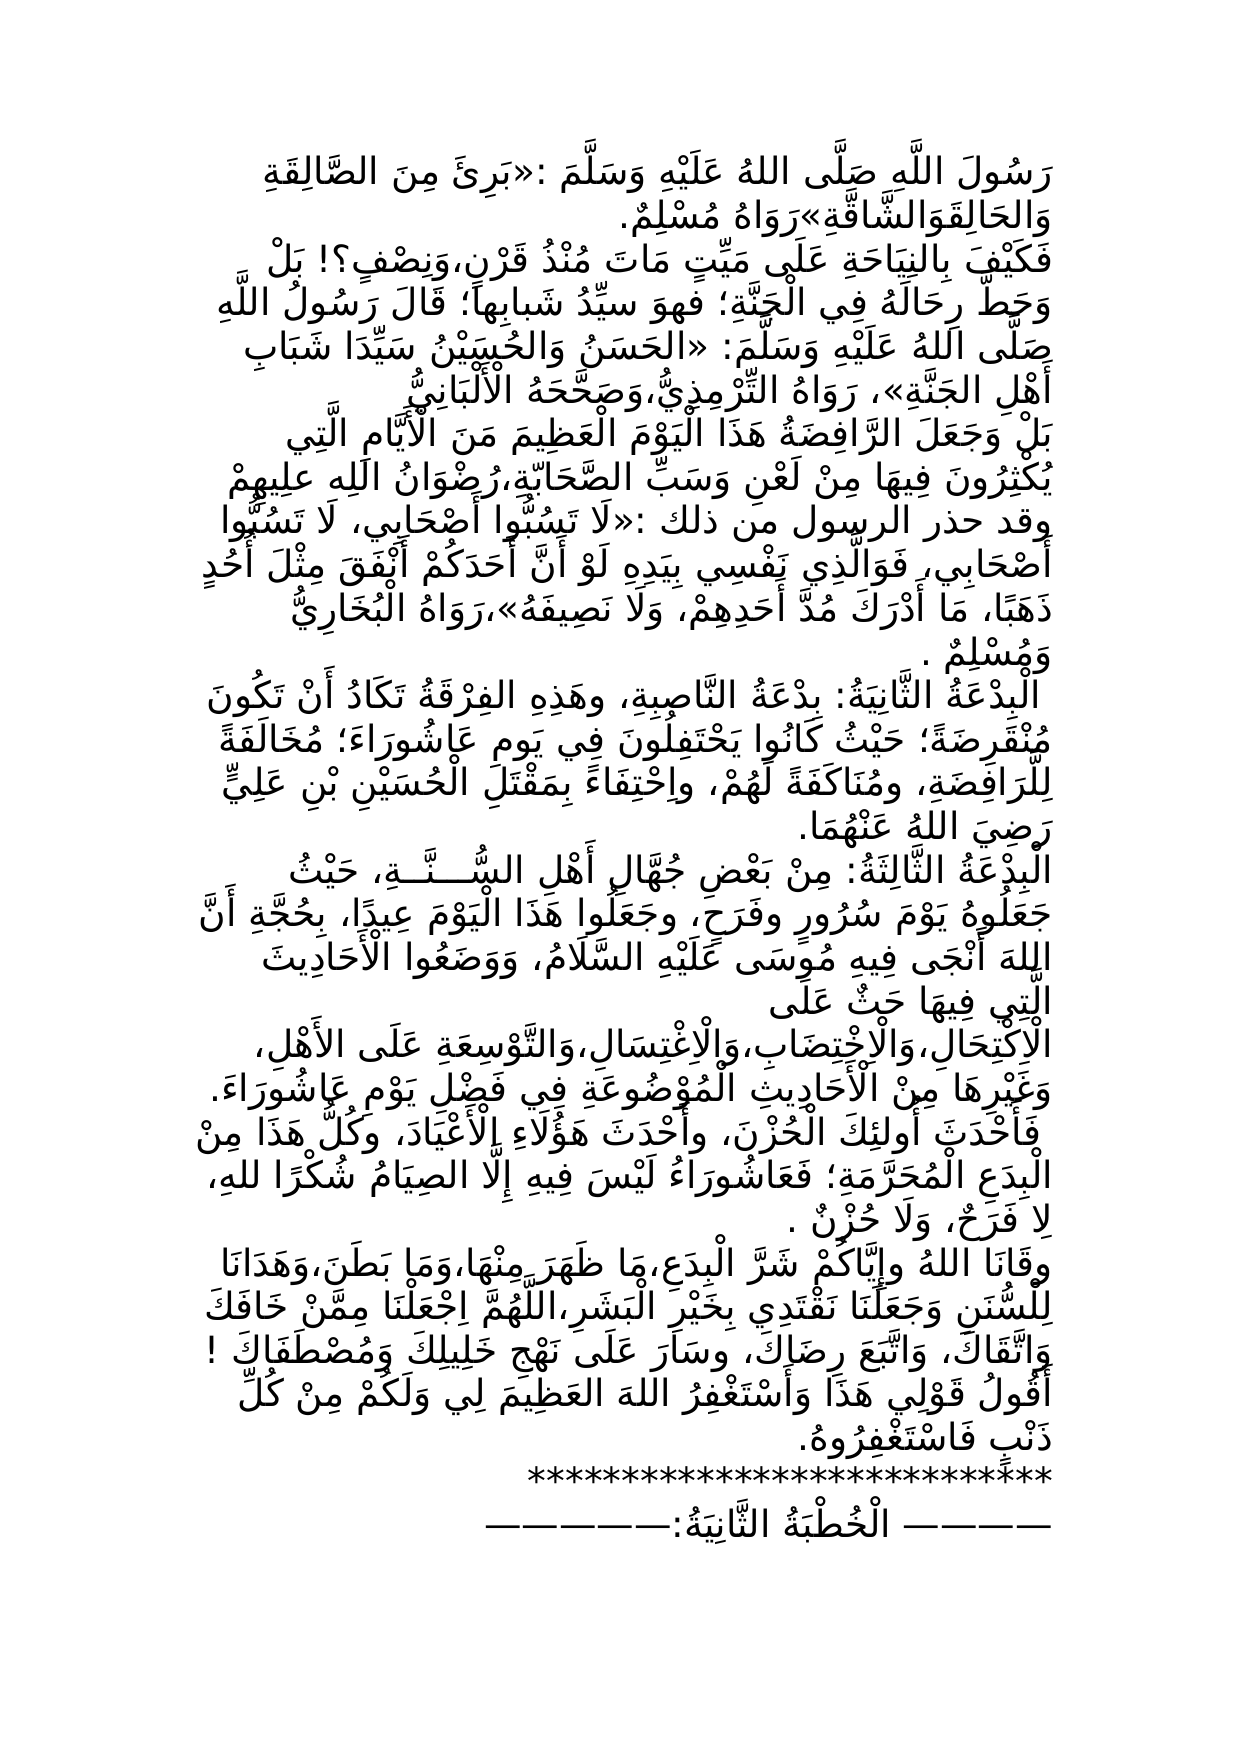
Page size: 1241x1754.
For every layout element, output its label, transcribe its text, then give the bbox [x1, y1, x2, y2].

text وقَانَا اللهُ وإِيَّاكُمْ شَرَّ الْبِدَعِ،مَا ظَهَرَ مِنْهَا،وَمَا بَطَنَ،وَهَدَانَا لِلْسُّنَنِ وَجَعَلَنَا نَقْتَدِي بِخَيْرِ الْبَشَرِ،اللَّهُمَّ اِجْعَلْنَا مِمَّنْ خَافَكَ وَاتَّقَاكَ، وَاتَّبَعَ رِضَاكَ، وسَارَ عَلَى نَهْجِ خَلِيلِكَ وَمُصْطَفَاكَ ! [187, 1241, 1053, 1372]
text بَلْ وَجَعَلَ الرَّافِضَةُ هَذَا الْيَوْمَ الْعَظِيمَ مَنَ الْأَيَّامِ الَّتِي يُكْثِرُونَ فِيهَا مِنْ لَعْنِ وَسَبِّ الصَّحَابّةِ،رُضْوَانُ اللِه علِيهِمْ [187, 412, 1053, 499]
text ———— الْخُطْبَةُ الثَّانِيَةُ:————— [187, 1503, 1053, 1547]
text فَكَيْفَ بِالنِيَاحَةِ عَلَى مَيِّتٍ مَاتَ مُنْذُ قَرْنٍ،وَنِصْفٍ؟! بَلْ وَحَطَّ رِحَالَهُ فِي الْجَنَّةِ؛ فهوَ سيِّدُ شَبابِها؛ قَالَ رَسُولُ اللَّهِ صَلَّى اللهُ عَلَيْهِ وَسَلَّمَ: «الحَسَنُ وَالحُسَيْنُ سَيِّدَا شَبَابِ أَهْلِ الجَنَّةِ»، رَوَاهُ التِّرْمِذِيُّ،وَصَحَّحَهُ الْأَلْبَانِيُّ [187, 237, 1053, 412]
text فَأَحْدَثَ أُولئِكَ الْحُزْنَ، وأَحْدَثَ هَؤُلَاءِ الْأَعْيَادَ، وكُلُّ هَذَا مِنْ الْبِدَعِ الْمُحَرَّمَةِ؛ فَعَاشُورَاءُ لَيْسَ فِيهِ إِلَّا الصِيَامُ شُكْرًا للهِ، لِا فَرَحٌ، وَلَا حُزْنٌ . [187, 1110, 1053, 1241]
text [187, 150, 1053, 237]
text أَقُولُ قَوْلِي هَذَا وَأَسْتَغْفِرُ اللهَ العَظِيمَ لِي وَلَكُمْ مِنْ كُلِّ ذَنْبٍ فَاسْتَغْفِرُوهُ. [187, 1372, 1053, 1459]
text وقد حذر الرسول من ذلك :«لَا تَسُبُّوا أَصْحَابِي، لَا تَسُبُّوا أَصْحَابِي، فَوَالَّذِي نَفْسِي بِيَدِهِ لَوْ أَنَّ أَحَدَكُمْ أَنْفَقَ مِثْلَ أُحُدٍ ذَهَبًا، مَا أَدْرَكَ مُدَّ أَحَدِهِمْ، وَلَا نَصِيفَهُ»،رَوَاهُ الْبُخَارِيُّ وَمُسْلِمٌ . [187, 499, 1053, 674]
text الْبِدْعَةُ الثَّانِيَةُ: بِدْعَةُ النَّاصبِةِ، وهَذِهِ الفِرْقَةُ تَكَادُ أَنْ تَكُونَ مُنْقَرِضَةً؛ حَيْثُ كَانُوا يَحْتَفِلُونَ فِي يَومِ عَاشُورَاءَ؛ مُخَالَفَةً لِلَّرَافِضَةِ، ومُنَاكَفَةً لَهُمْ، واِحْتِفَاءً بِمَقْتَلِ الْحُسَيْنِ بْنِ عَلِيٍّ رَضِيَ اللهُ عَنْهُمَا. الْبِدْعَةُ الثَّالِثَةُ: مِنْ بَعْضِ جُهَّالِ أَهْلِ السُّـــنَّــةِ، حَيْثُ جَعَلُوهُ يَوْمَ سُرُورٍ وفَرَحٍ، وجَعَلُوا هَذَا الْيَوْمَ عِيدًا، بِحُجَّةِ أَنَّ اللهَ أَنْجَى فِيهِ مُوسَى عَلَيْهِ السَّلَامُ، وَوَضَعُوا الْأَحَادِيثَ الَّتِي فِيهَا حَثٌ عَلَى الْاِكْتِحَالِ،وَالْاِخْتِضَابِ،وَالْاِغْتِسَالِ،وَالتَّوْسِعَةِ عَلَى الأَهْلِ، وَغَيْرِهَا مِنْ الْأَحَادِيثِ الْمُوْضُوعَةِ فِي فَضْلِ يَوْمِ عَاشُورَاءَ. [187, 674, 1053, 1110]
text **************************** [187, 1459, 1053, 1503]
